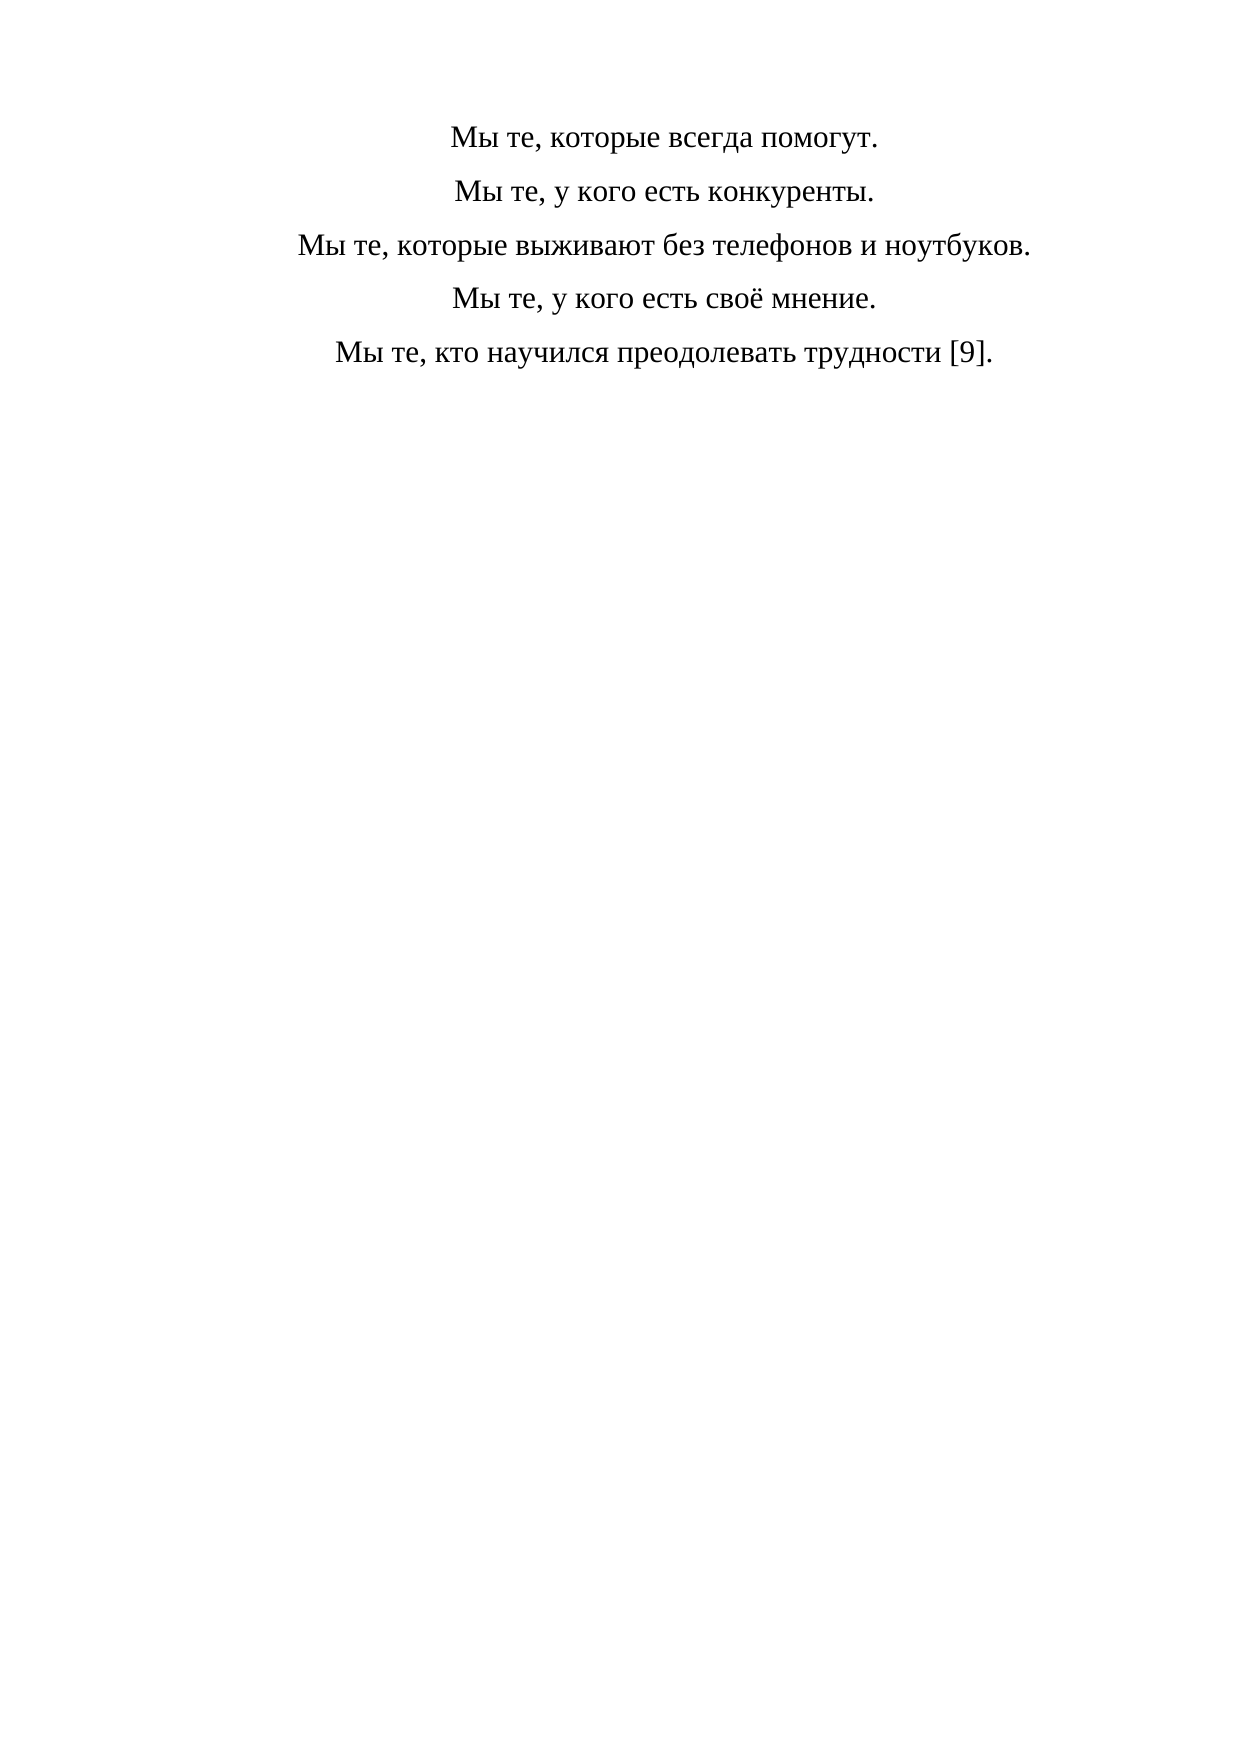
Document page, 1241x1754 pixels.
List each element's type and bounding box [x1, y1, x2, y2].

text [177, 118, 1152, 369]
